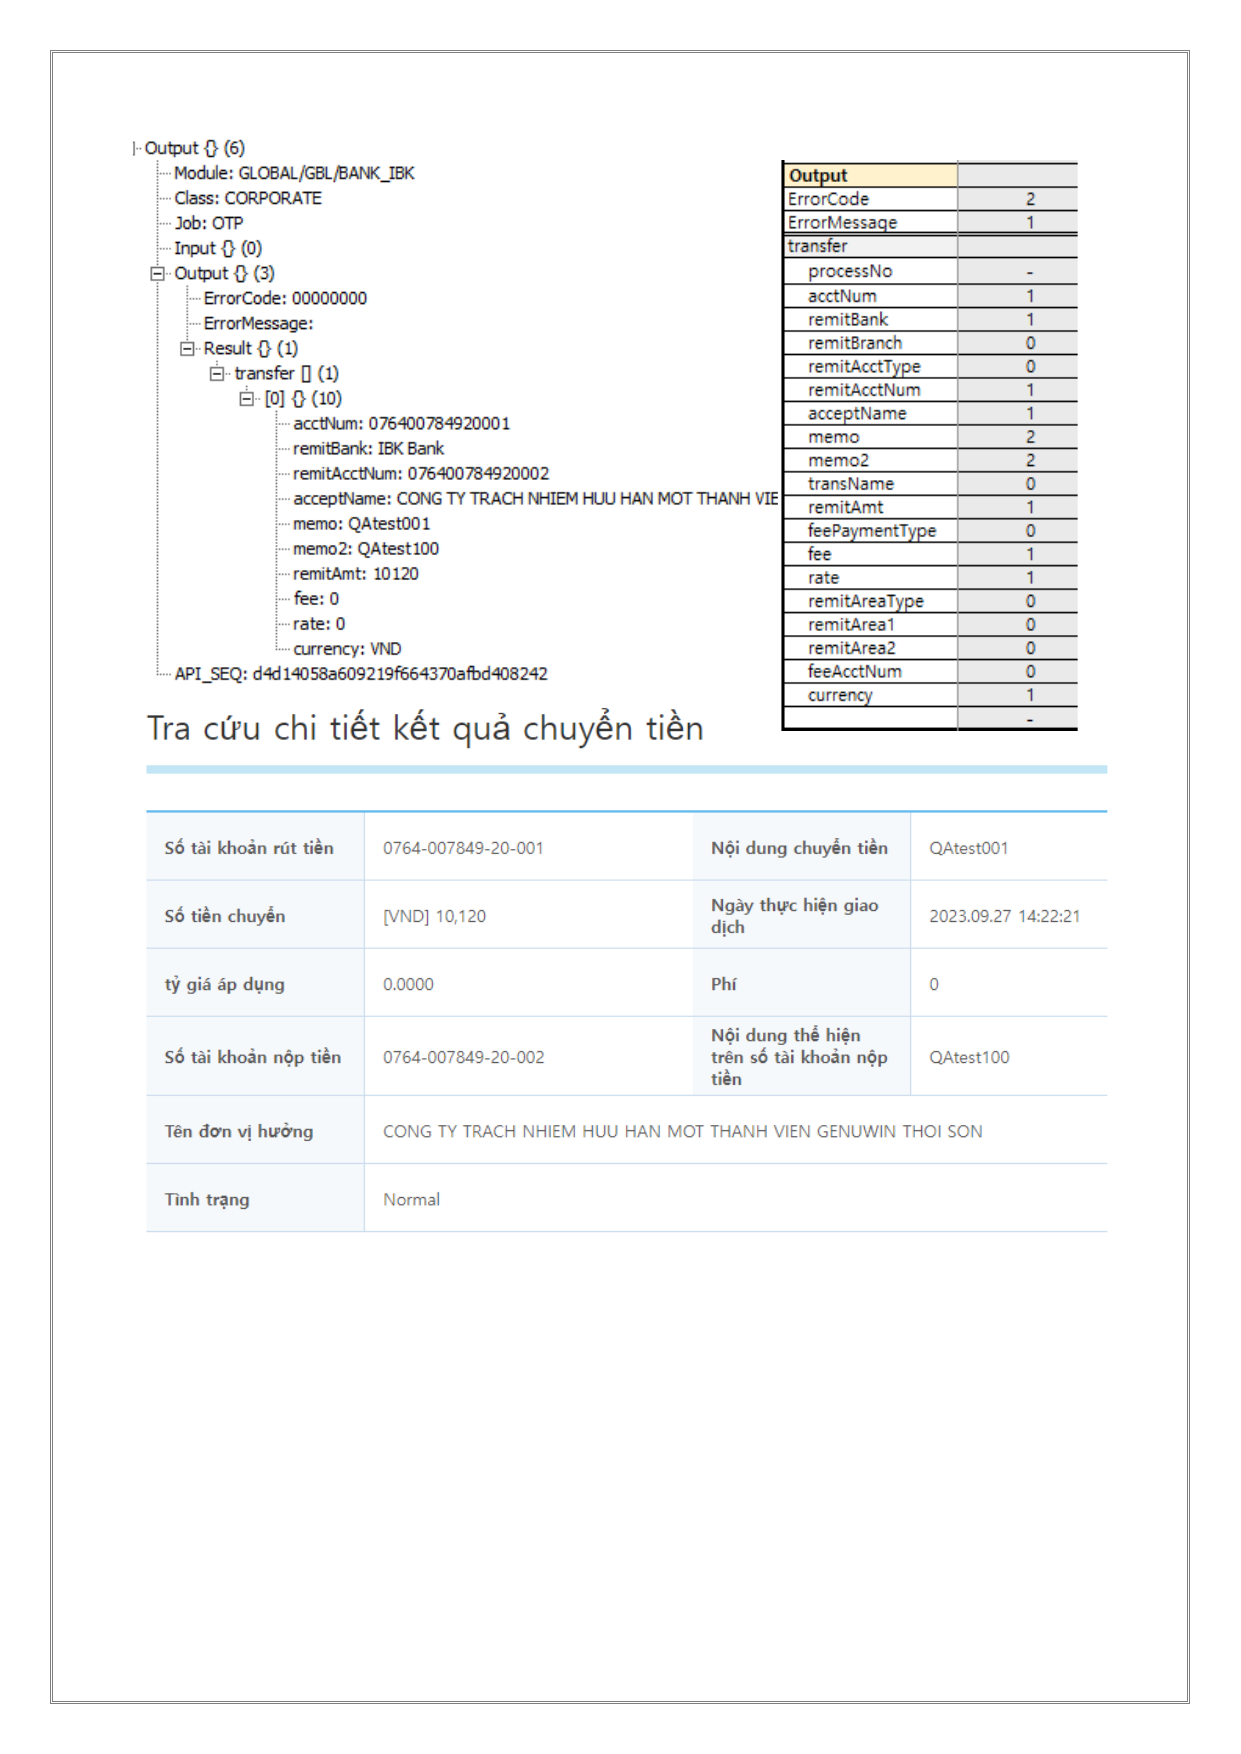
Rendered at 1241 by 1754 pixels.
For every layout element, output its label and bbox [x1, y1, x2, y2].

picture [132, 134, 1108, 1242]
